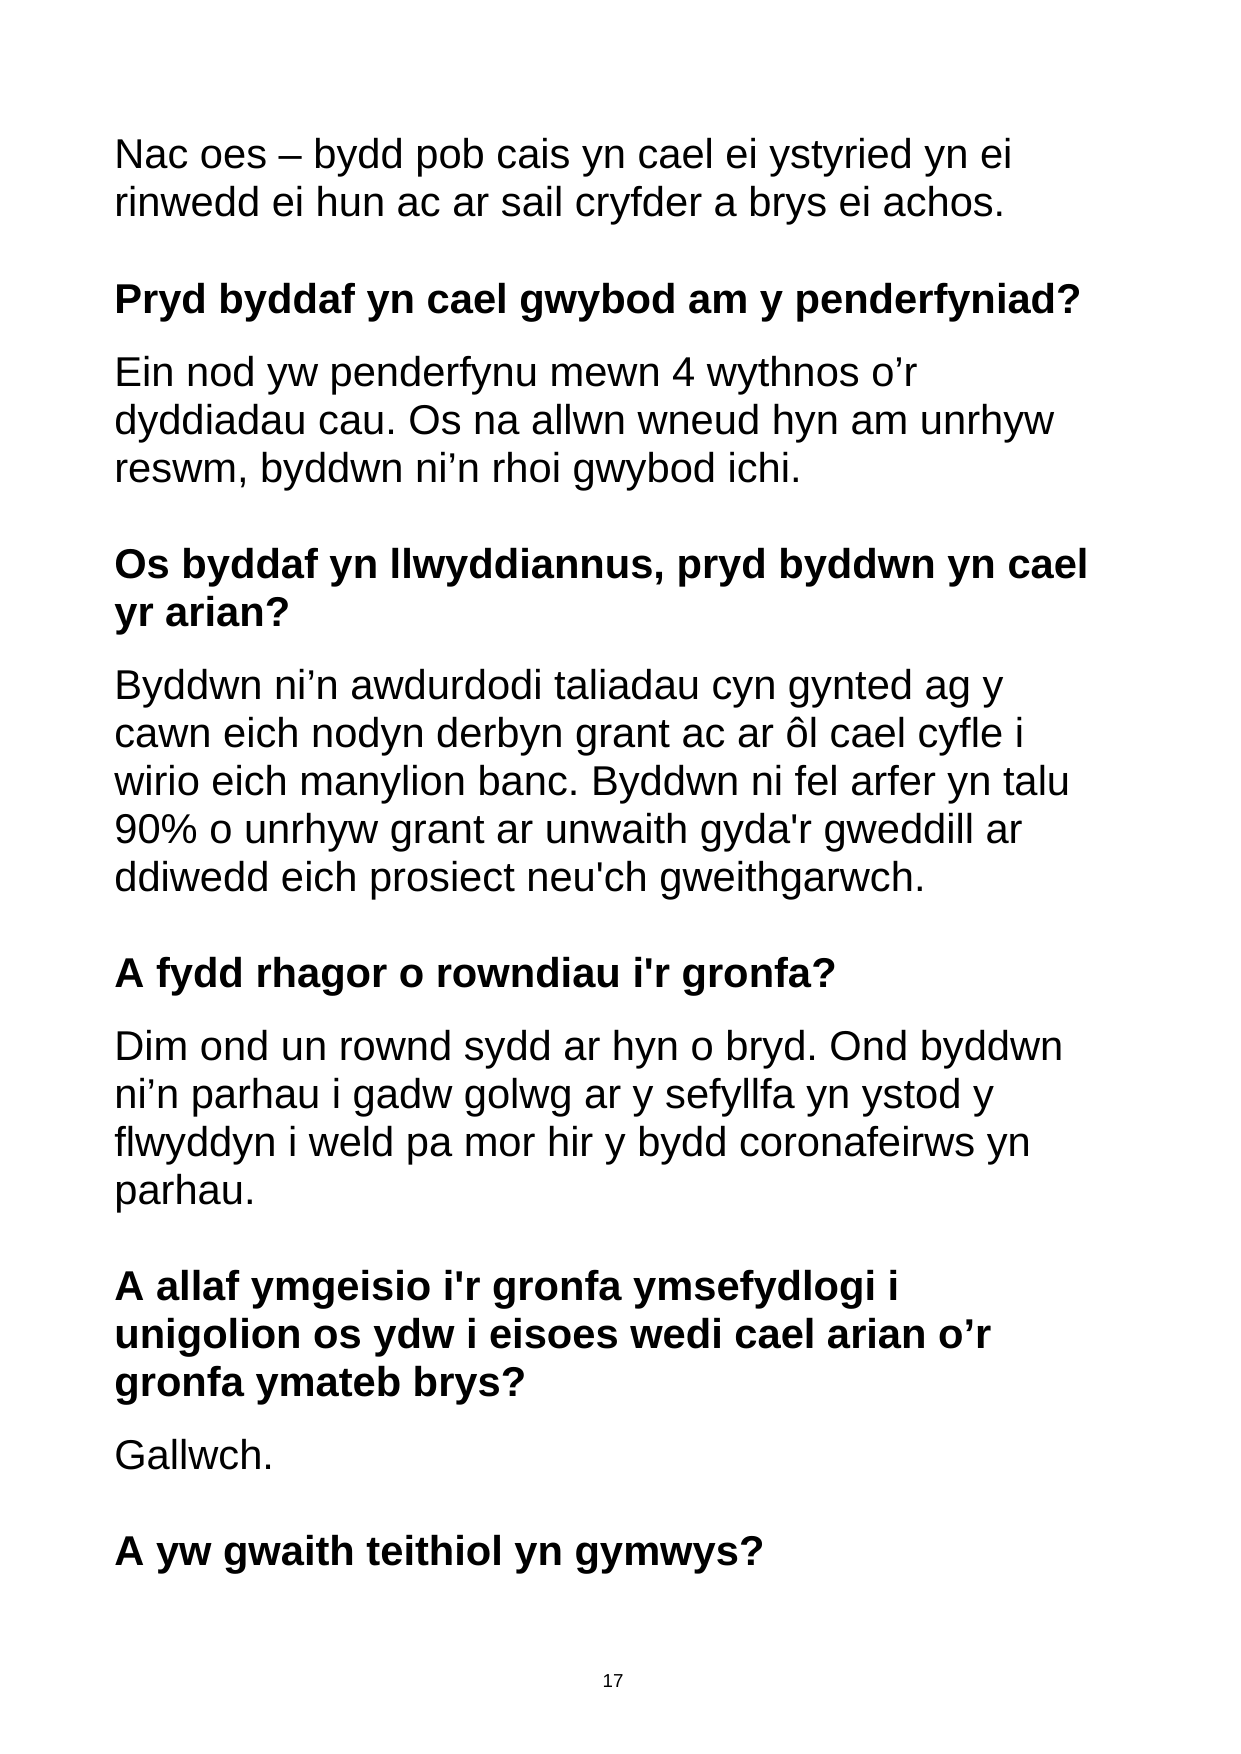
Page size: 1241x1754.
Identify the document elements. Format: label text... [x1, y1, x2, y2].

table_cell A fydd rhagor o rowndiau i'r gronfa? Dim ond un rownd sydd ar hyn o bryd. Ond byddwn ni’n parhau i gadw golwg ar y sefyllfa yn ystod y flwyddyn i weld pa mor hir y bydd coronafeirws yn parhau. [103, 937, 1109, 1250]
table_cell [103, 1515, 1109, 1611]
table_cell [103, 118, 1109, 262]
table_cell Pryd byddaf yn cael gwybod am y penderfyniad? Ein nod yw penderfynu mewn 4 wythnos o’r dyddiadau cau. Os na allwn wneud hyn am unrhyw reswm, byddwn ni’n rhoi gwybod ichi. [103, 263, 1109, 528]
table_cell A allaf ymgeisio i'r gronfa ymsefydlogi i unigolion os ydw i eisoes wedi cael arian o’r gronfa ymateb brys? Gallwch. [103, 1250, 1109, 1515]
table_cell Os byddaf yn llwyddiannus, pryd byddwn yn cael yr arian? Byddwn ni’n awdurdodi taliadau cyn gynted ag y cawn eich nodyn derbyn grant ac ar ôl cael cyfle i wirio eich manylion banc. Byddwn ni fel arfer yn talu 90% o unrhyw grant ar unwaith gyda'r gweddill ar ddiwedd eich prosiect neu'ch gweithgarwch. [103, 528, 1109, 937]
